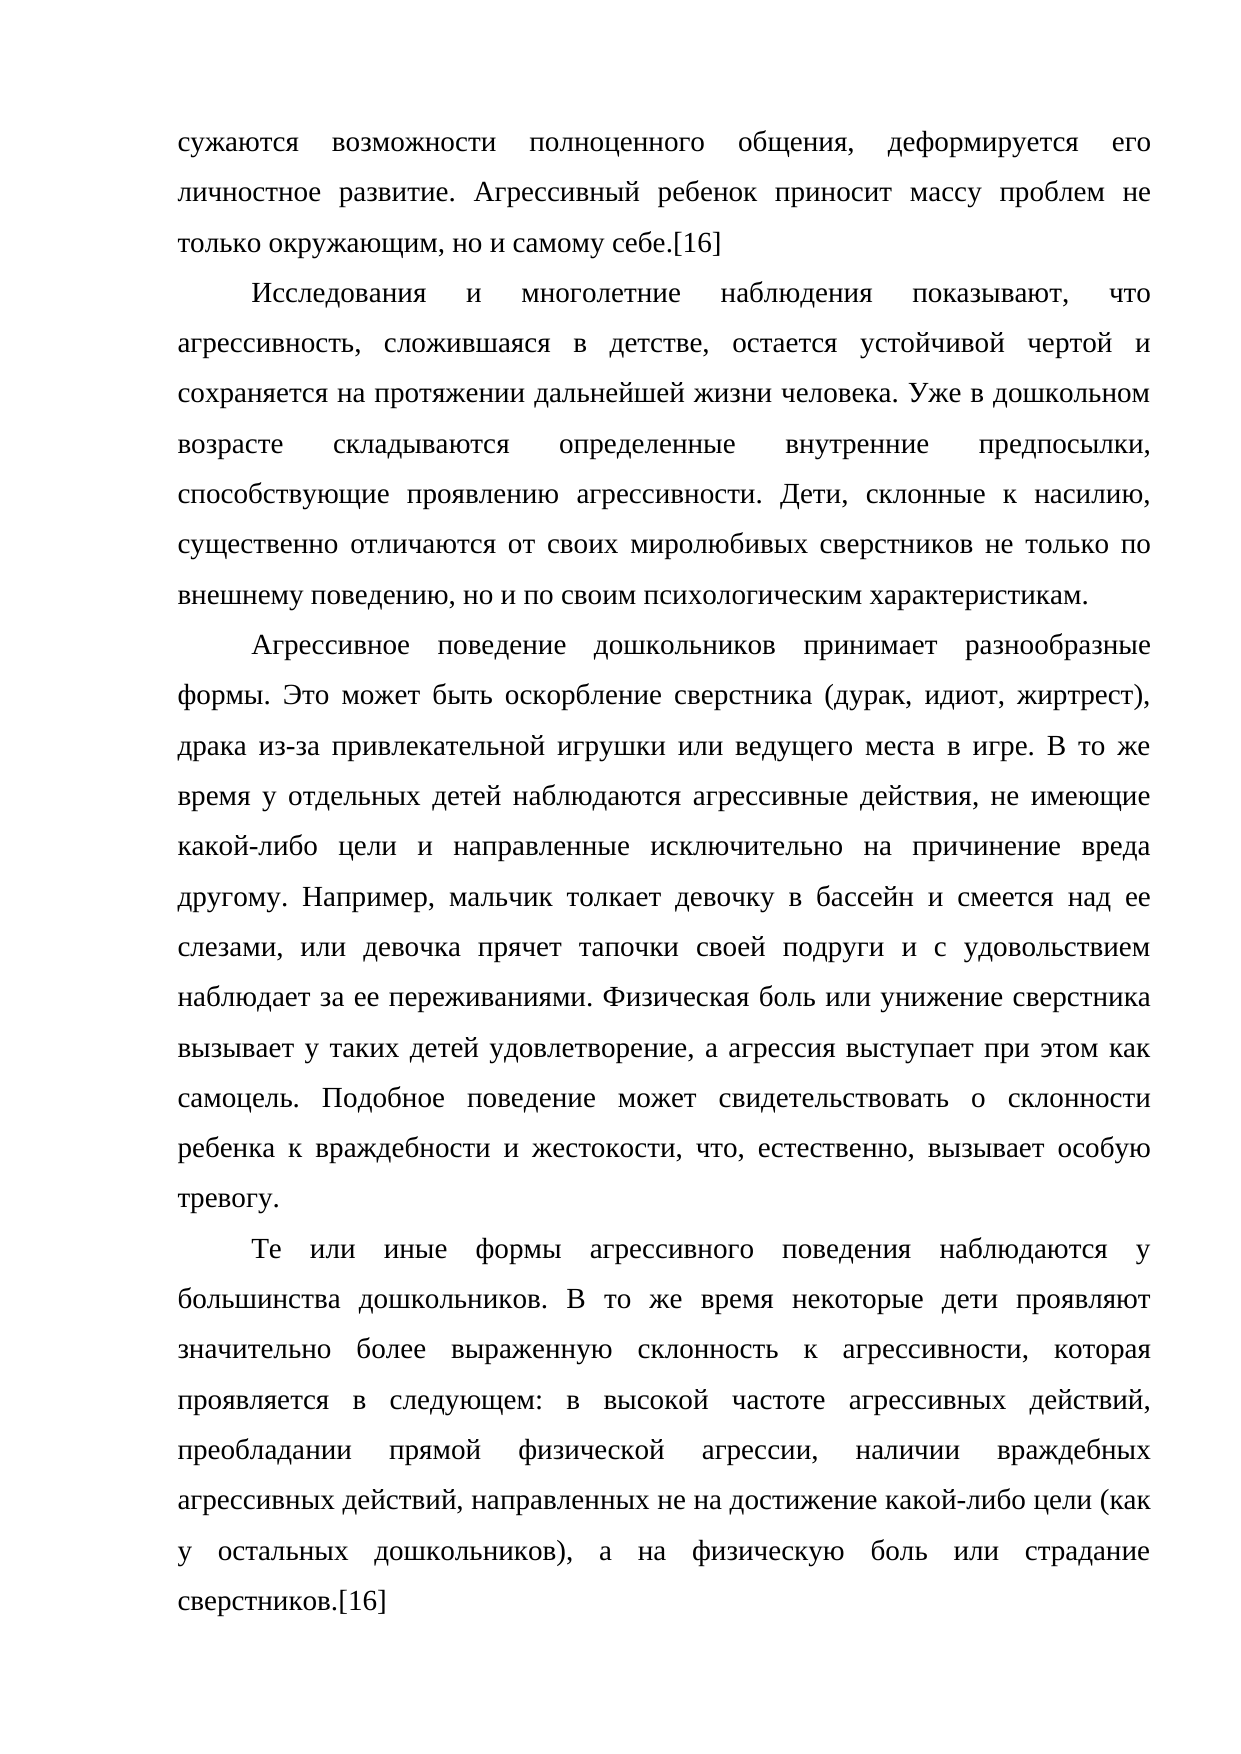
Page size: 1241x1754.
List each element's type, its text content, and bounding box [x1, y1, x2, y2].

text Агрессивное поведение дошкольников принимает разнообразные формы. Это может быть оскорбление сверстника (дурак, идиот, жиртрест), драка из-за привлекательной игрушки или ведущего места в игре. В то же время у отдельных детей наблюдаются агрессивные действия, не имеющие какой-либо цели и направленные исключительно на причинение вреда другому. Например, мальчик толкает девочку в бассейн и смеется над ее слезами, или девочка прячет тапочки своей подруги и с удовольствием наблюдает за ее переживаниями. Физическая боль или унижение сверстника вызывает у таких детей удовлетворение, а агрессия выступает при этом как самоцель. Подобное поведение может свидетельствовать о склонности ребенка к враждебности и жестокости, что, естественно, вызывает особую тревогу. [177, 627, 1152, 1214]
text Исследования и многолетние наблюдения показывают, что агрессивность, сложившаяся в детстве, остается устойчивой чертой и сохраняется на протяжении дальнейшей жизни человека. Уже в дошкольном возрасте складываются определенные внутренние предпосылки, способствующие проявлению агрессивности. Дети, склонные к насилию, существенно отличаются от своих миролюбивых сверстников не только по внешнему поведению, но и по своим психологическим характеристикам. [177, 275, 1152, 610]
text Те или иные формы агрессивного поведения наблюдаются у большинства дошкольников. В то же время некоторые дети проявляют значительно более выраженную склонность к агрессивности, которая проявляется в следующем: в высокой частоте агрессивных действий, преобладании прямой физической агрессии, наличии враждебных агрессивных действий, направленных не на достижение какой-либо цели (как у остальных дошкольников), а на физическую боль или страдание сверстников.[16] [177, 1231, 1152, 1617]
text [177, 124, 1152, 258]
